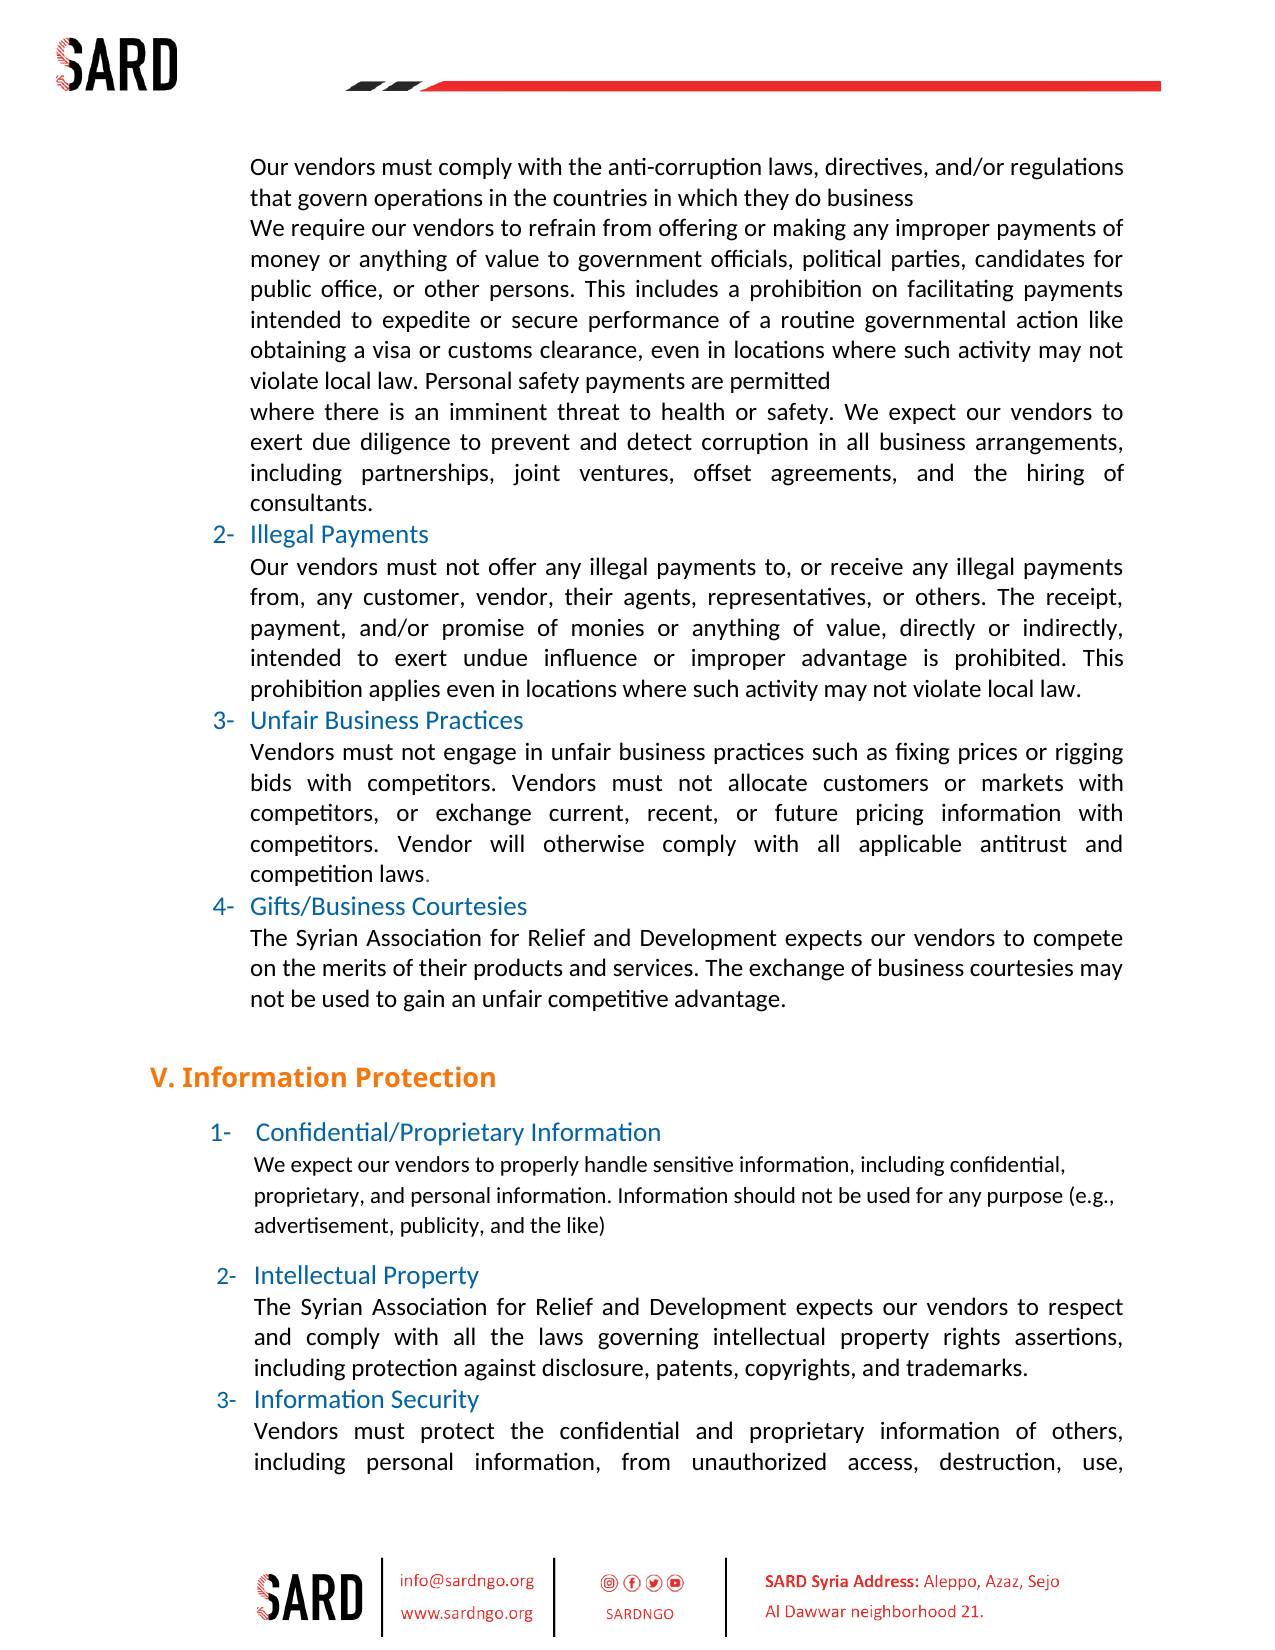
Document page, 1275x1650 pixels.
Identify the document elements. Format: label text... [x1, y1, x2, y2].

list where there is an imminent threat to health or safety. We expect our vendors to exert due diligence to prevent and detect corruption in all business arrangements, including partnerships, joint ventures, offset agreements, and the hiring of consultants. [250, 396, 1125, 518]
list The Syrian Association for Relief and Development expects our vendors to respect and comply with all the laws governing intellectual property rights assertions, including protection against disclosure, patents, copyrights, and trademarks. [253, 1291, 1125, 1382]
text V. Information Protection [150, 1059, 1125, 1096]
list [253, 1415, 1125, 1476]
picture [211, 1552, 1186, 1642]
list Vendors must not engage in unfair business practices such as fixing prices or rigging bids with competitors. Vendors must not allocate customers or markets with competitors, or exchange current, recent, or future pricing information with competitors. Vendor will otherwise comply with all applicable antitrust and competition laws. [250, 736, 1125, 889]
list Illegal Payments [212, 518, 1125, 551]
list Intellectual Property [216, 1258, 1125, 1291]
list Information Security [216, 1382, 1125, 1415]
list We require our vendors to refrain from offering or making any improper payments of money or anything of value to government officials, political parties, candidates for public office, or other persons. This includes a prohibition on facilitating payments intended to expedite or secure performance of a routine governmental action like obtaining a visa or customs clearance, even in locations where such activity may not violate local law. Personal safety payments are permitted [250, 212, 1125, 396]
list Unfair Business Practices [212, 703, 1125, 736]
list Gifts/Business Courtesies [212, 889, 1125, 922]
list The Syrian Association for Relief and Development expects our vendors to compete on the merits of their products and services. The exchange of business courtesies may not be used to gain an unfair competitive advantage. [250, 922, 1125, 1013]
list Our vendors must comply with the anti-corruption laws, directives, and/or regulations that govern operations in the countries in which they do business [250, 151, 1125, 212]
list Our vendors must not offer any illegal payments to, or receive any illegal payments from, any customer, vendor, their agents, representatives, or others. The receipt, payment, and/or promise of monies or anything of value, directly or indirectly, intended to exert undue influence or improper advantage is prohibited. This prohibition applies even in locations where such activity may not violate local law. [250, 551, 1125, 703]
text 1- Confidential/Proprietary Information We expect our vendors to properly handle sensitive information, including confidential, proprietary, and personal information. Information should not be used for any purpose (e.g., advertisement, publicity, and the like) [209, 1115, 1125, 1239]
picture [51, 13, 1161, 115]
